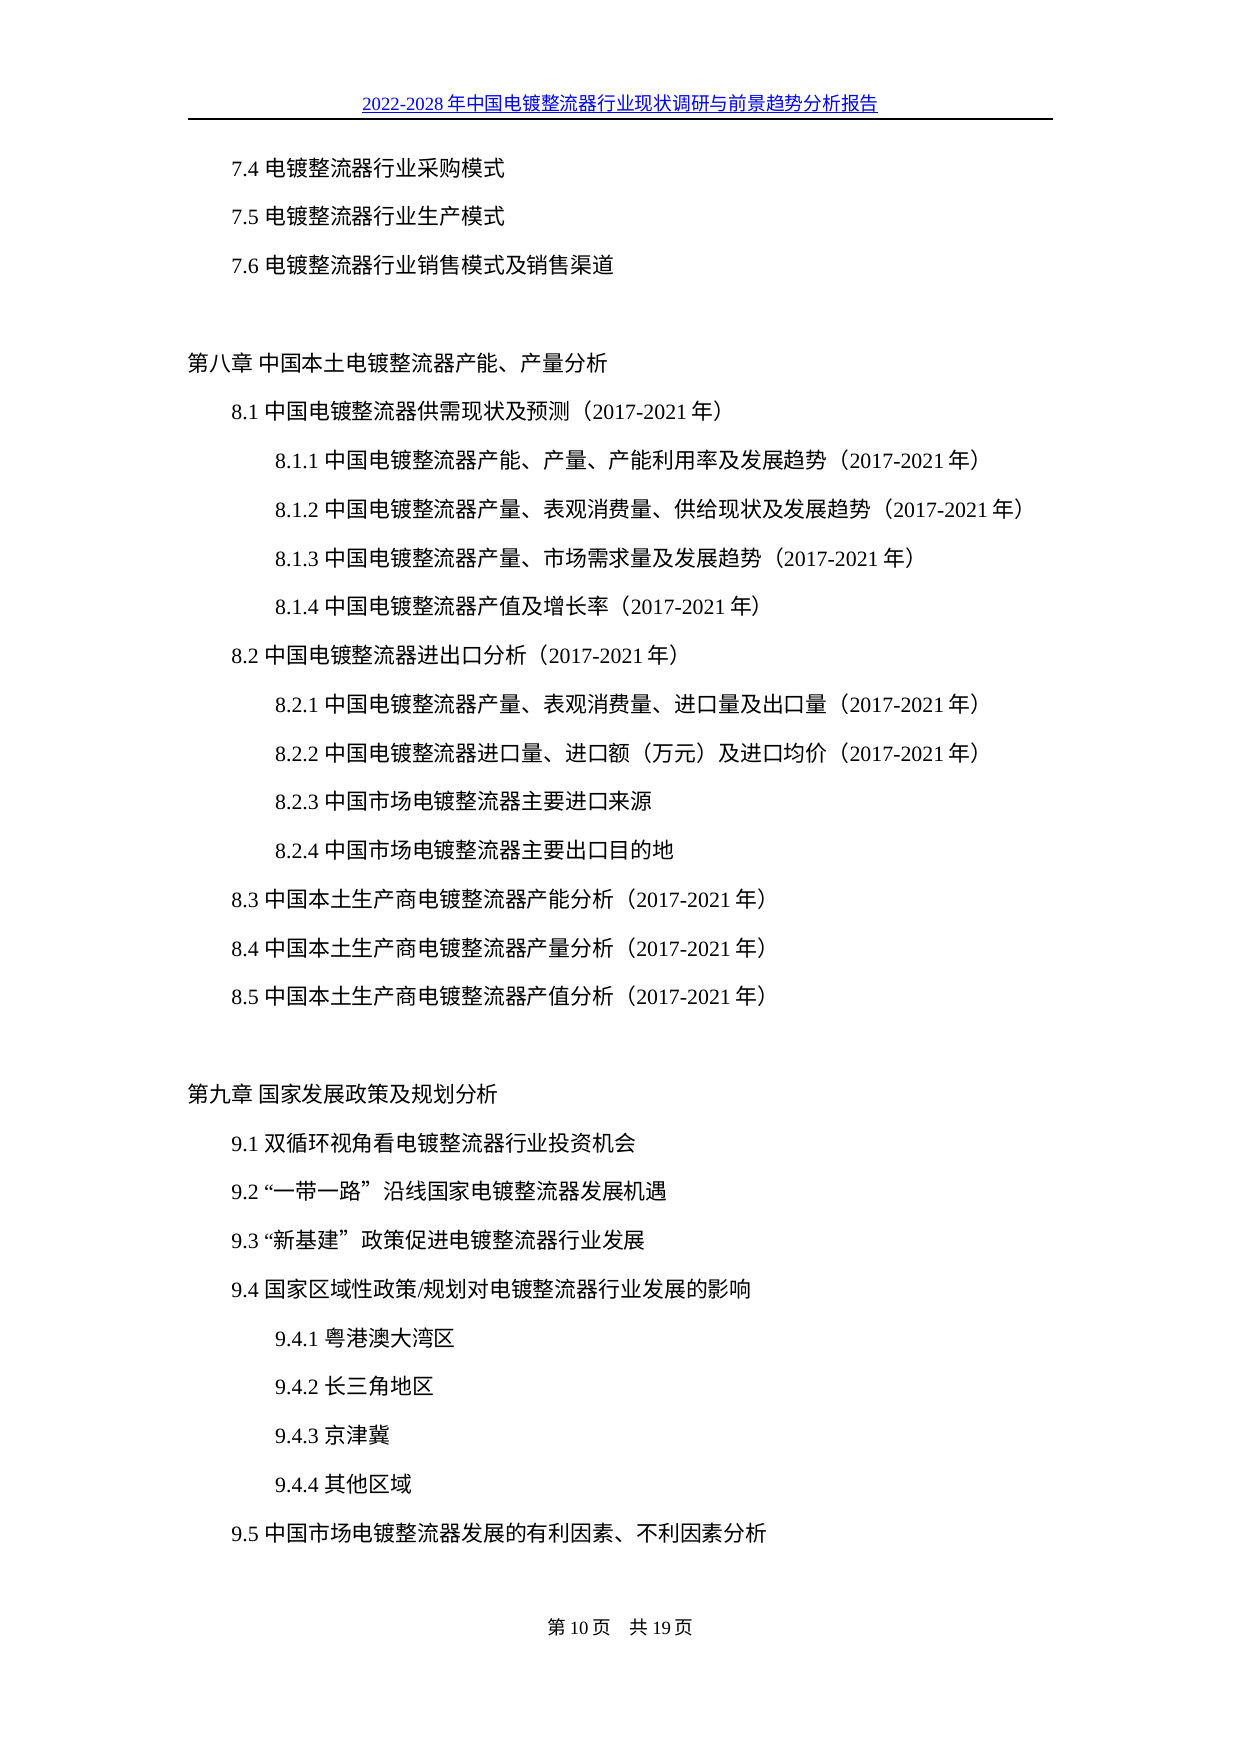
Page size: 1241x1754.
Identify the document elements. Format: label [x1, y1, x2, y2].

text [187, 150, 1053, 1548]
